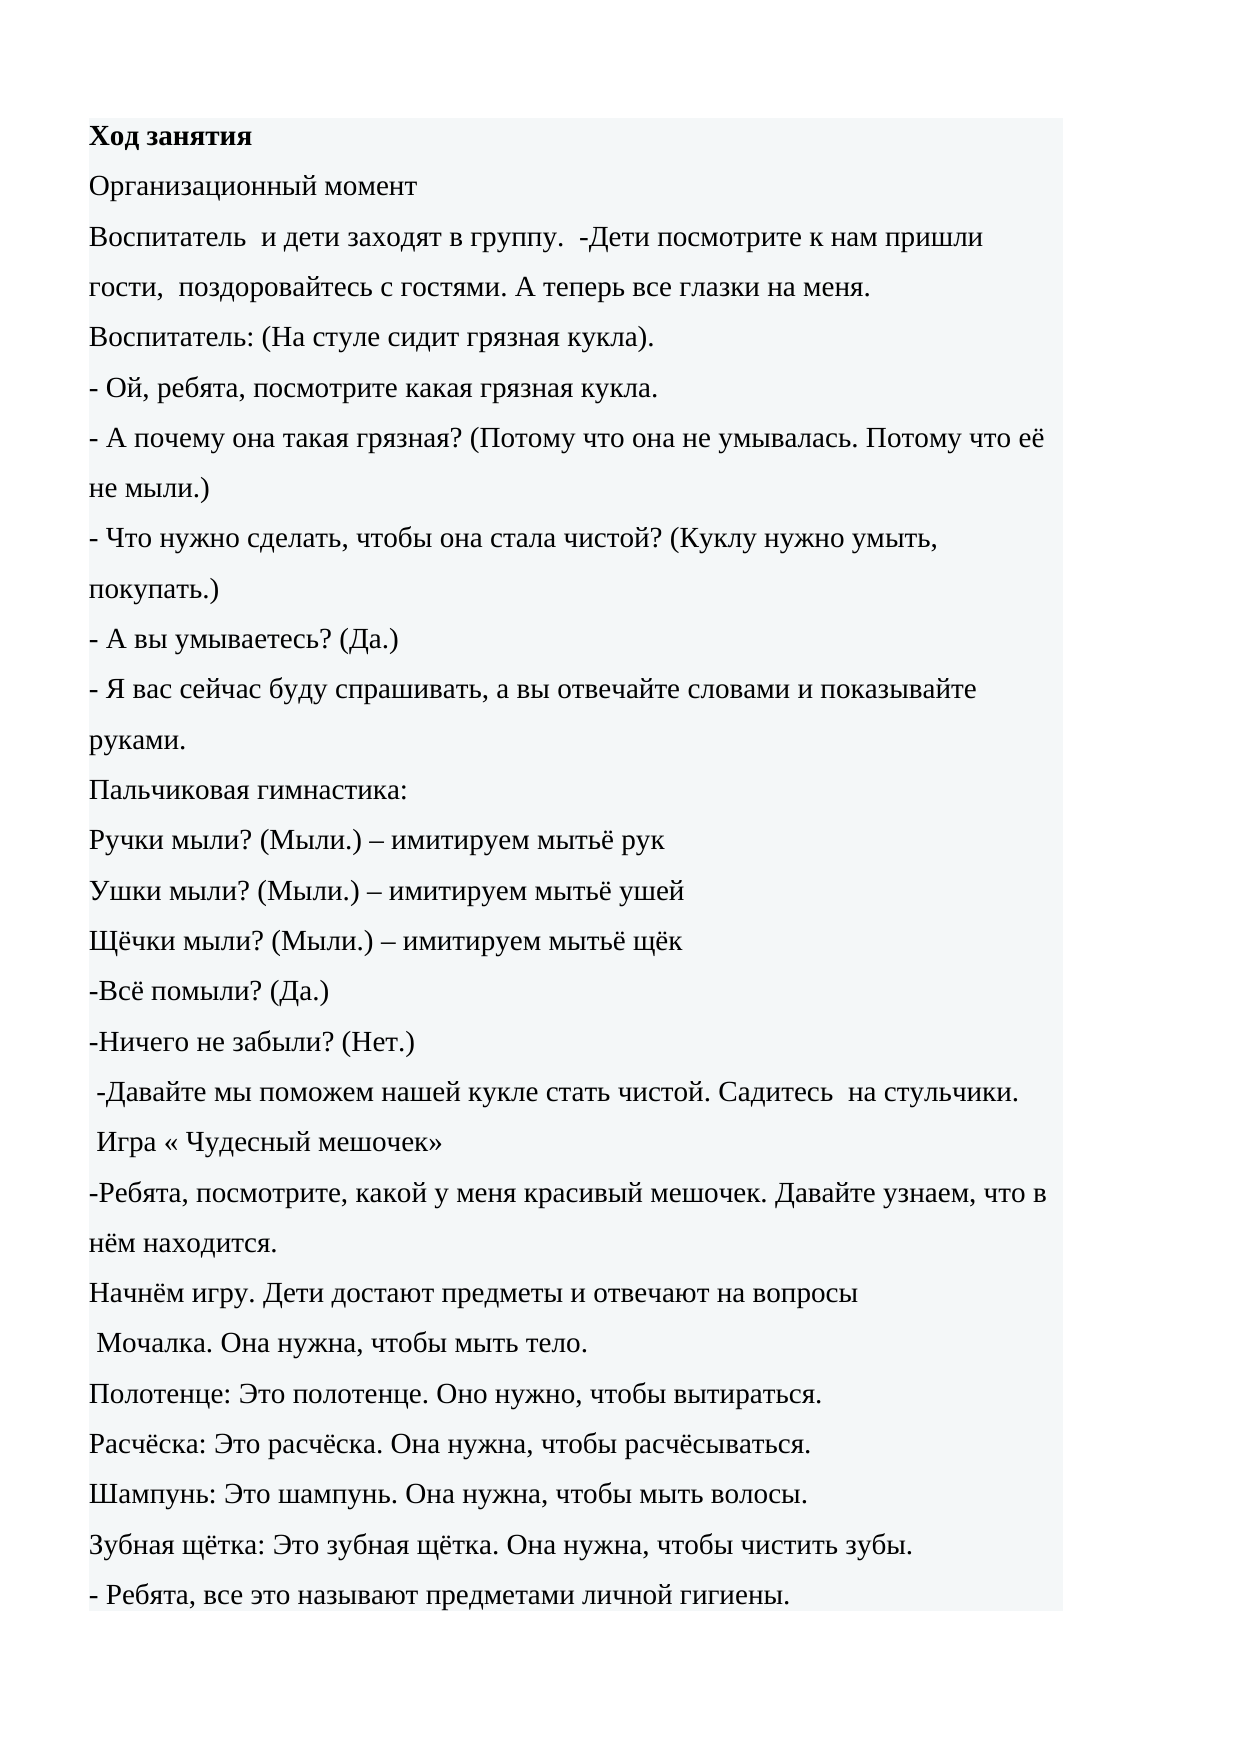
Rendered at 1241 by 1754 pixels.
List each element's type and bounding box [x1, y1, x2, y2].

text [89, 118, 1063, 1611]
